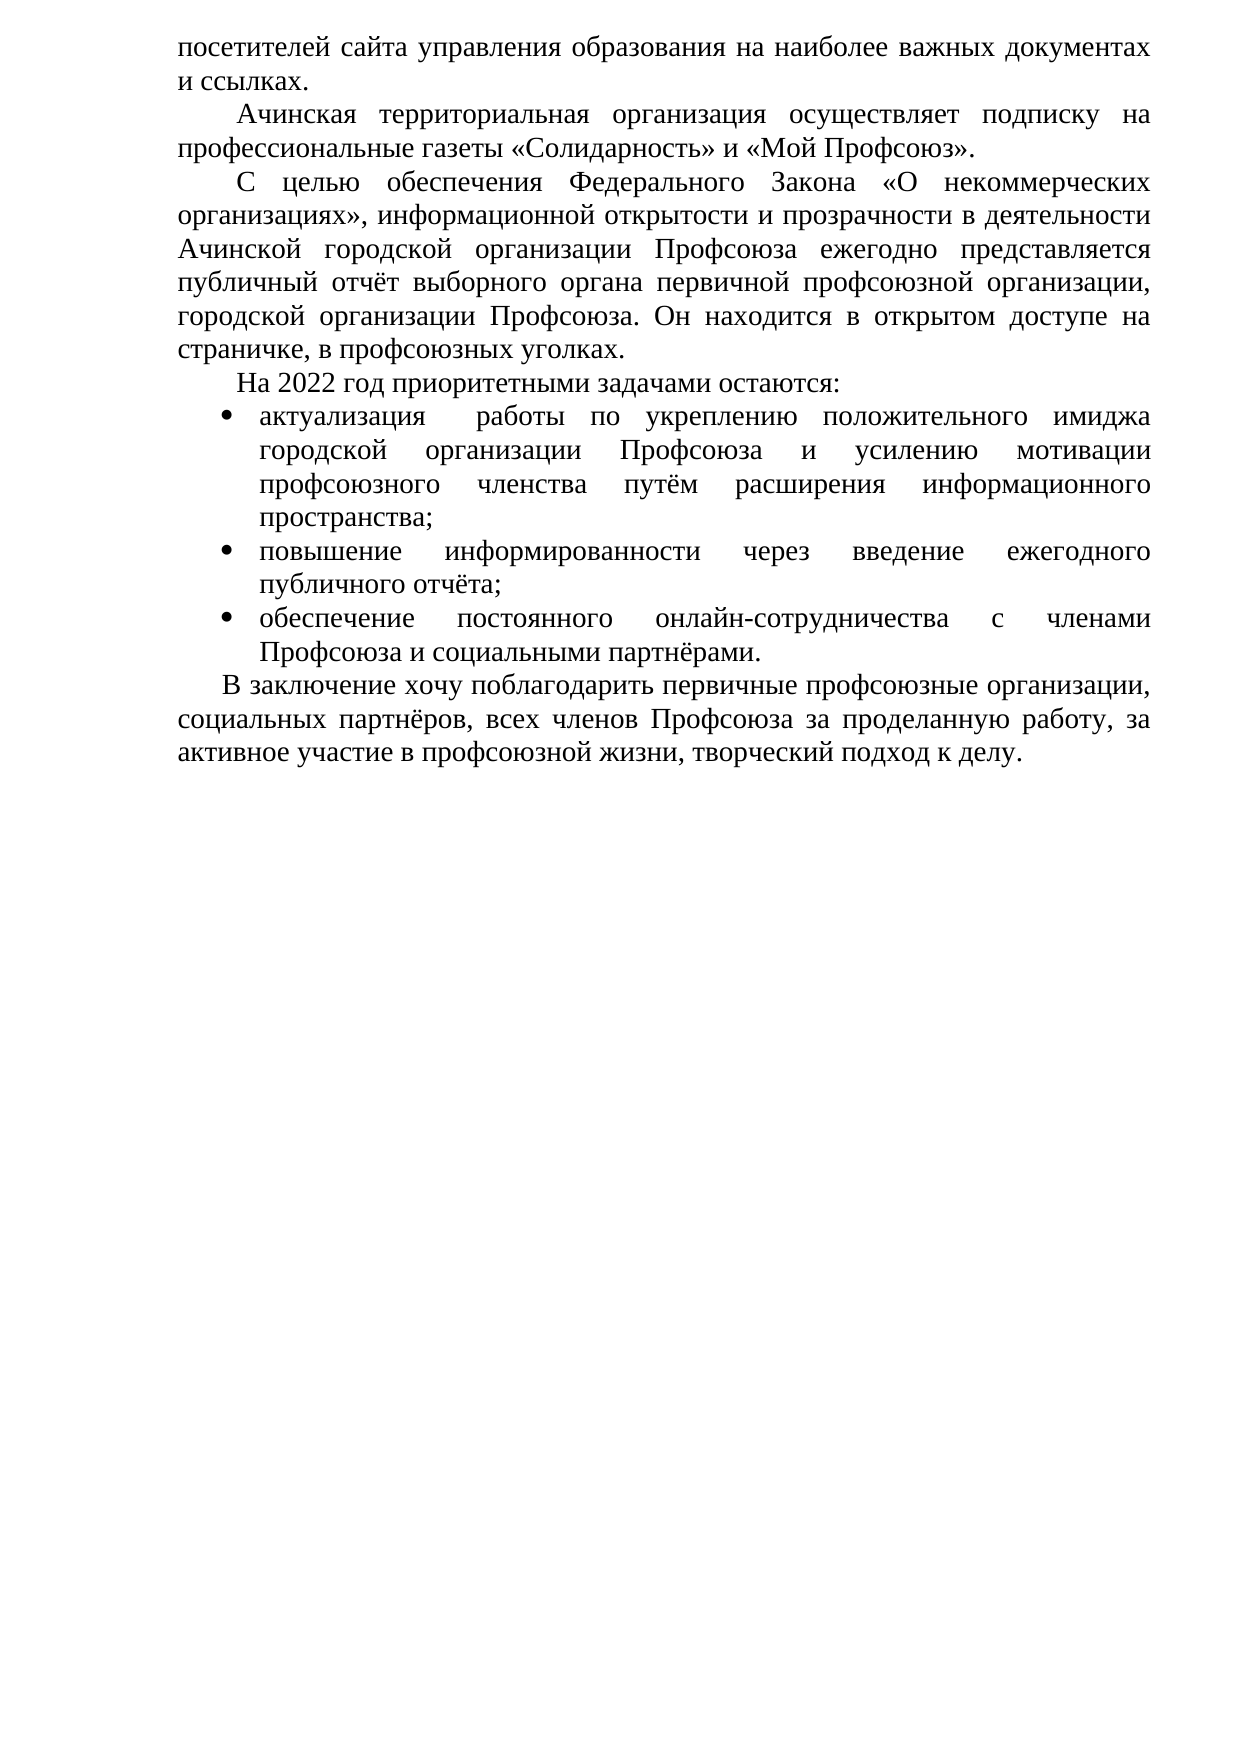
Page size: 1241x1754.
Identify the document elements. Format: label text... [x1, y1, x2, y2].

list обеспечение постоянного онлайн-сотрудничества с членами Профсоюза и социальными партнёрами. [222, 600, 1152, 667]
text Ачинская территориальная организация осуществляет подписку на профессиональные газеты «Солидарность» и «Мой Профсоюз». [177, 97, 1152, 164]
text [177, 29, 1152, 97]
text На 2022 год приоритетными задачами остаются: [177, 365, 1152, 398]
list актуализация работы по укреплению положительного имиджа городской организации Профсоюза и усилению мотивации профсоюзного членства путём расширения информационного пространства; [222, 398, 1152, 533]
list повышение информированности через введение ежегодного публичного отчёта; [222, 533, 1152, 600]
text В заключение хочу поблагодарить первичные профсоюзные организации, социальных партнёров, всех членов Профсоюза за проделанную работу, за активное участие в профсоюзной жизни, творческий подход к делу. [177, 667, 1152, 768]
text С целью обеспечения Федерального Закона «О некоммерческих организациях», информационной открытости и прозрачности в деятельности Ачинской городской организации Профсоюза ежегодно представляется публичный отчёт выборного органа первичной профсоюзной организации, городской организации Профсоюза. Он находится в открытом доступе на страничке, в профсоюзных уголках. [177, 164, 1152, 365]
